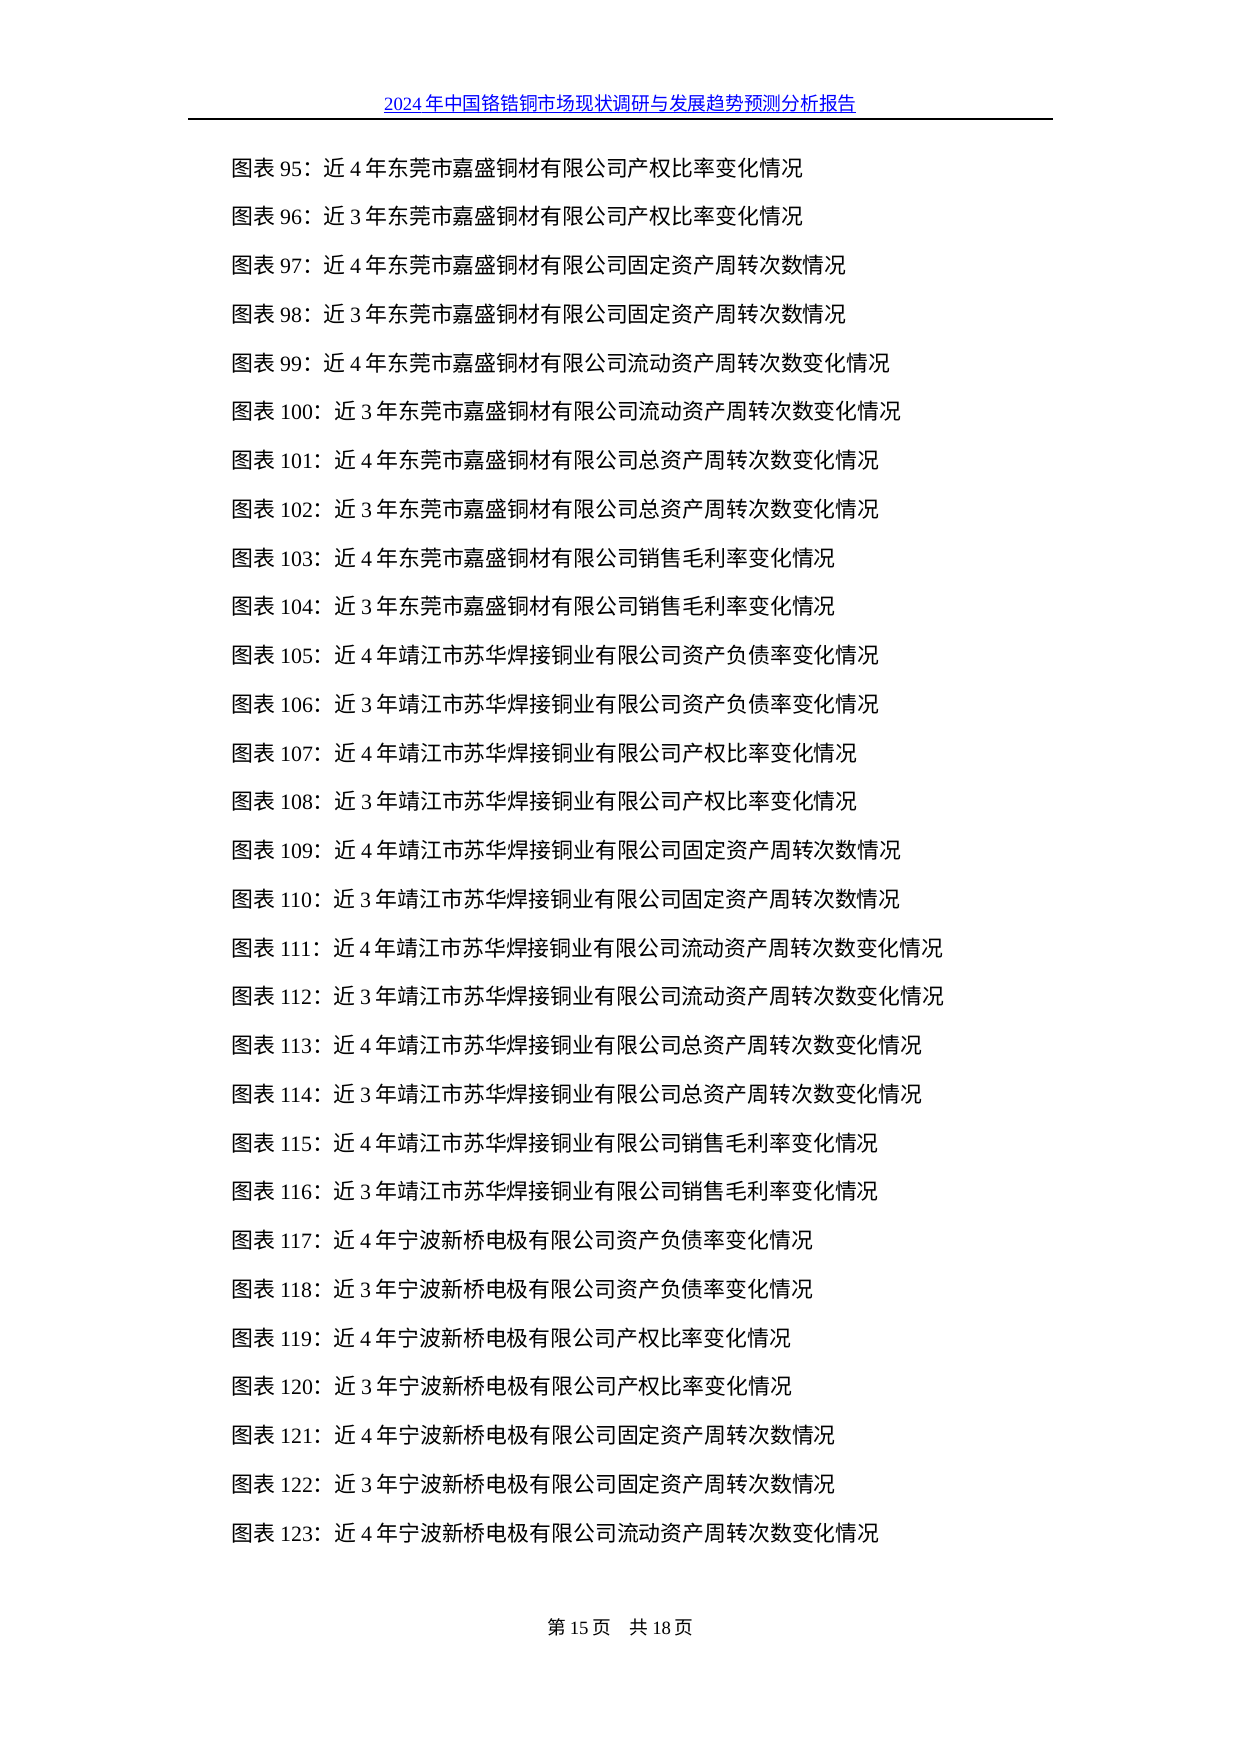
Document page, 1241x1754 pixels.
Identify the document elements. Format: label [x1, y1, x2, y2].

text [187, 150, 1053, 1548]
